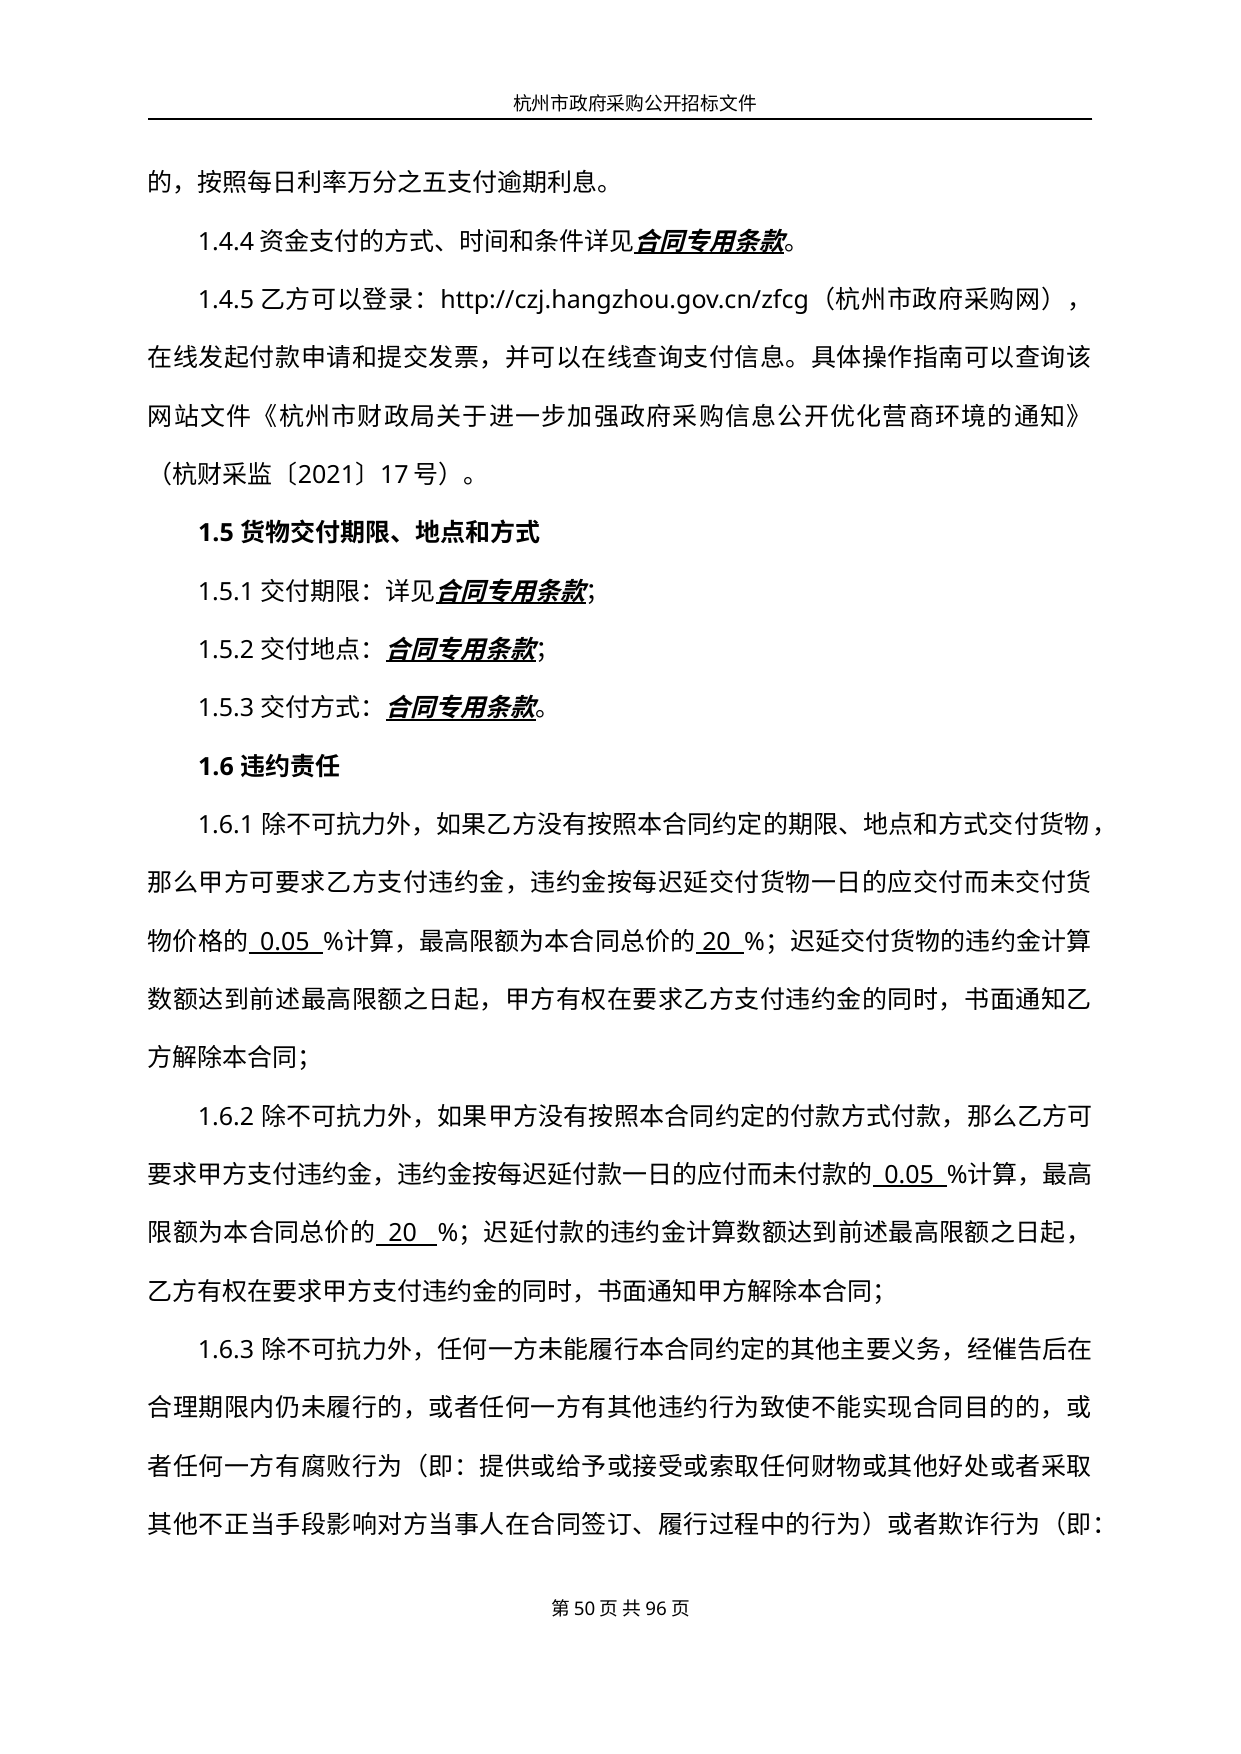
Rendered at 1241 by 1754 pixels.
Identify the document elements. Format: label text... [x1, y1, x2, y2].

text 1.5.3 交付方式：合同专用条款。 [148, 670, 1092, 728]
text 1.4.5乙方可以登录：http://czj.hangzhou.gov.cn/zfcg（杭州市政府采购网），在线发起付款申请和提交发票，并可以在线查询支付信息。具体操作指南可以查询该网站文件《杭州市财政局关于进一步加强政府采购信息公开优化营商环境的通知》（杭财采监〔2021〕17号）。 [148, 262, 1092, 495]
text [148, 1312, 1092, 1545]
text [148, 145, 1092, 203]
text 1.6.2 除不可抗力外，如果甲方没有按照本合同约定的付款方式付款，那么乙方可要求甲方支付违约金，违约金按每迟延付款一日的应付而未付款的 0.05 %计算，最高限额为本合同总价的 20 %；迟延付款的违约金计算数额达到前述最高限额之日起，乙方有权在要求甲方支付违约金的同时，书面通知甲方解除本合同； [148, 1078, 1092, 1312]
text 1.5 货物交付期限、地点和方式 [148, 495, 1092, 553]
text 1.5.2 交付地点：合同专用条款； [148, 612, 1092, 670]
text 1.4.4资金支付的方式、时间和条件详见合同专用条款。 [148, 203, 1092, 262]
text 1.6 违约责任 [148, 728, 1092, 787]
text 1.6.1 除不可抗力外，如果乙方没有按照本合同约定的期限、地点和方式交付货物，那么甲方可要求乙方支付违约金，违约金按每迟延交付货物一日的应交付而未交付货物价格的 0.05 %计算，最高限额为本合同总价的 20 %；迟延交付货物的违约金计算数额达到前述最高限额之日起，甲方有权在要求乙方支付违约金的同时，书面通知乙方解除本合同； [148, 787, 1092, 1078]
text 1.5.1 交付期限：详见合同专用条款； [148, 553, 1092, 612]
